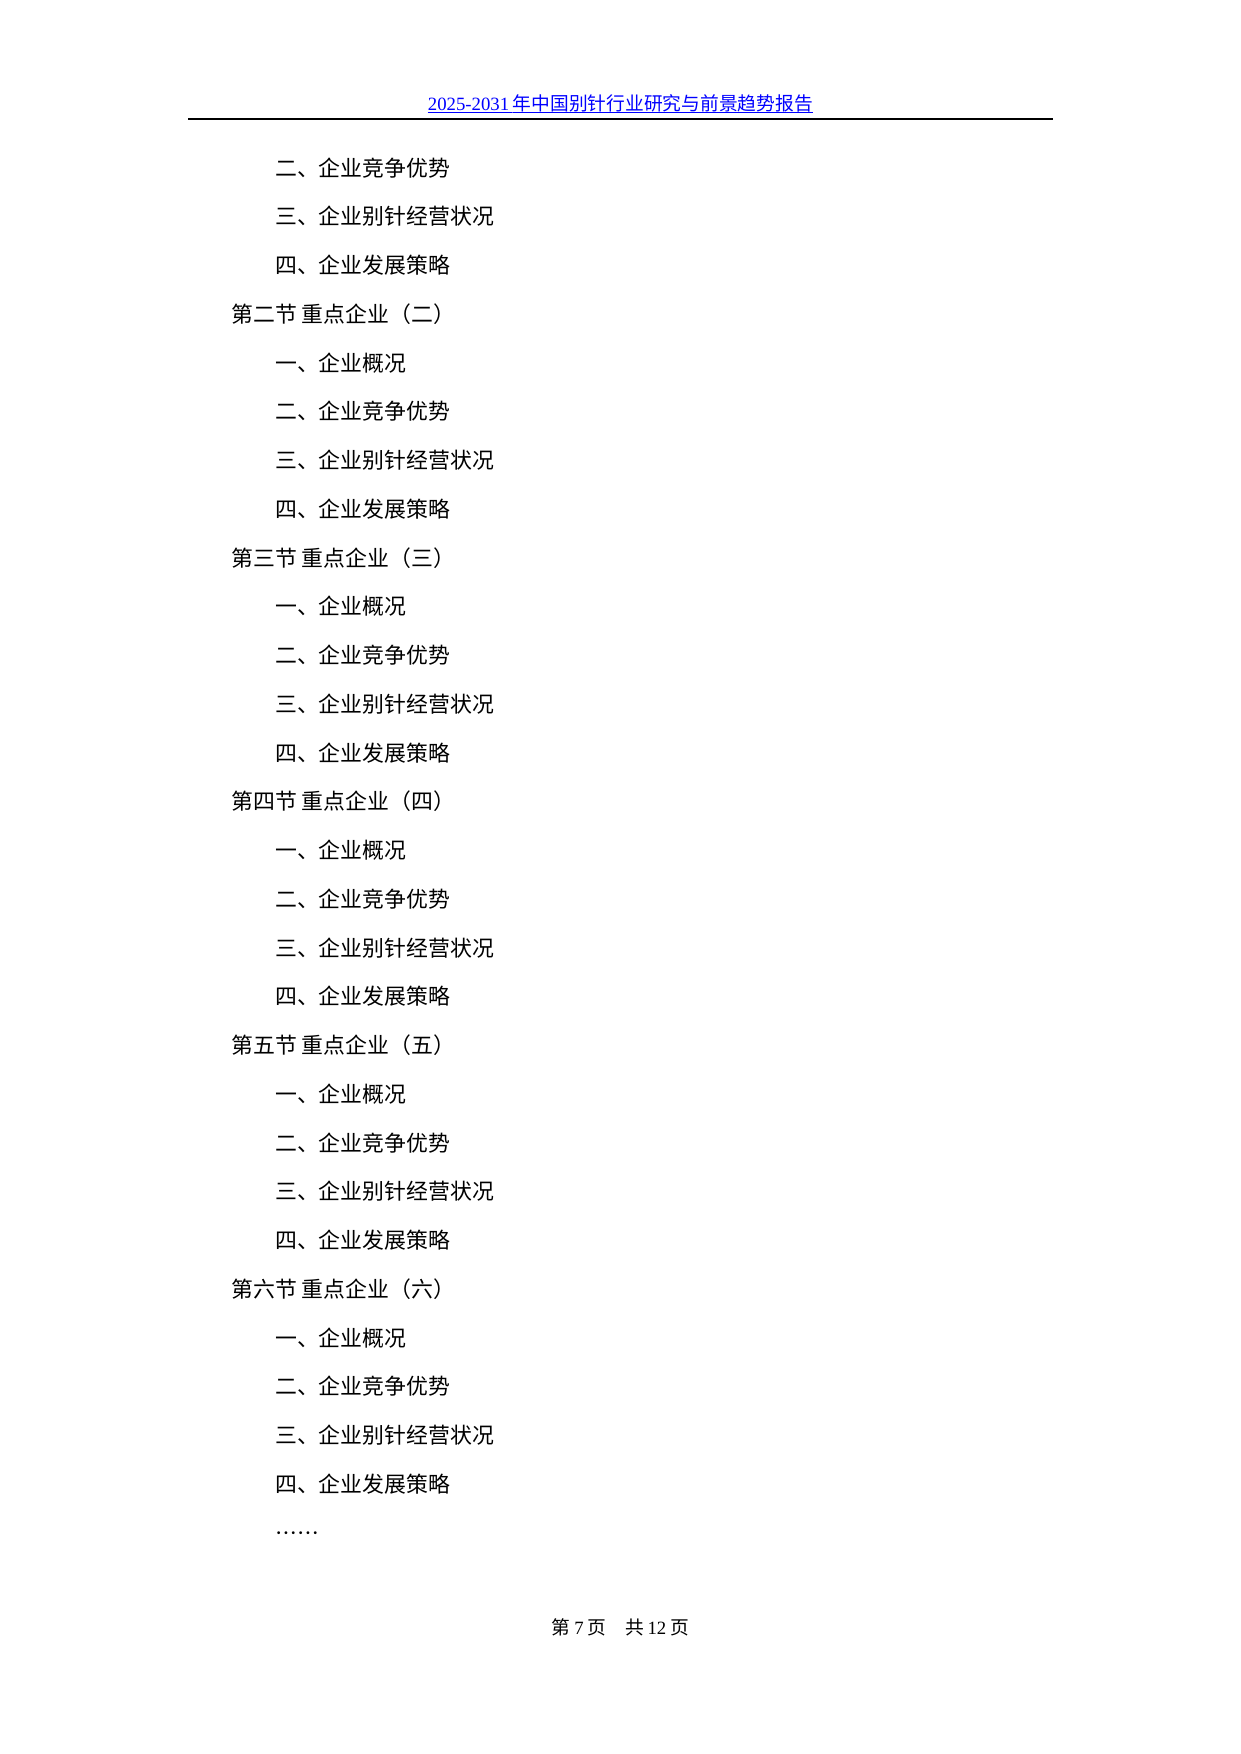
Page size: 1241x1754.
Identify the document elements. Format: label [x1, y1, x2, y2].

text [187, 150, 1053, 1548]
